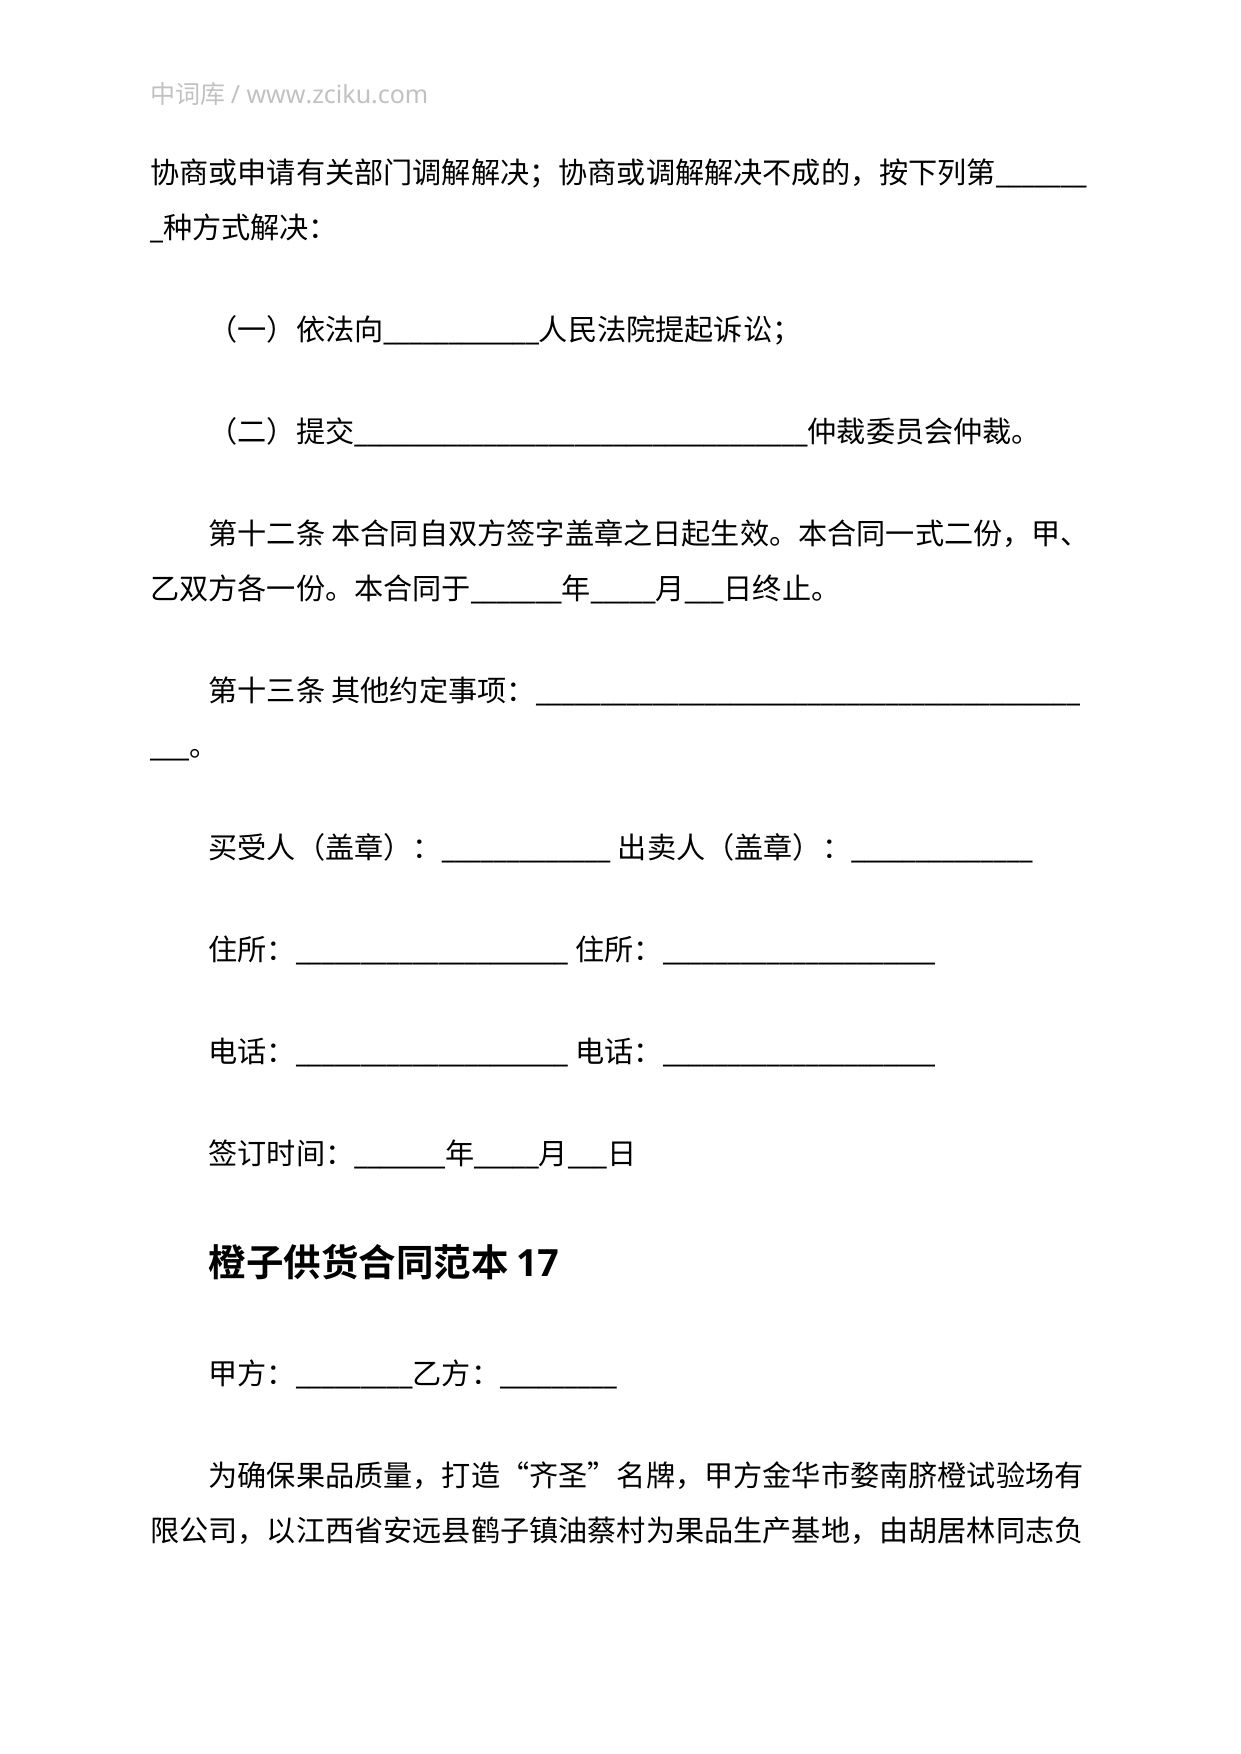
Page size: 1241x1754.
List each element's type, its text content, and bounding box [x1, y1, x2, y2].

text 签订时间：_______年_____月___日 [150, 1131, 1090, 1173]
text 第十三条 其他约定事项：_____________________________________________。 [150, 668, 1090, 765]
text （一）依法向____________人民法院提起诉讼； [150, 307, 1090, 349]
text 第十二条 本合同自双方签字盖章之日起生效。本合同一式二份，甲、乙双方各一份。本合同于_______年_____月___日终止。 [150, 511, 1090, 608]
text 橙子供货合同范本17 [150, 1233, 1090, 1287]
text 买受人（盖章）：_____________ 出卖人（盖章）：______________ [150, 825, 1090, 867]
text 住所：_____________________ 住所：_____________________ [150, 927, 1090, 969]
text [150, 1452, 1090, 1549]
text 甲方：_________乙方：_________ [150, 1350, 1090, 1393]
text 电话：_____________________ 电话：_____________________ [150, 1029, 1090, 1071]
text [150, 150, 1090, 247]
text （二）提交___________________________________仲裁委员会仲裁。 [150, 409, 1090, 451]
